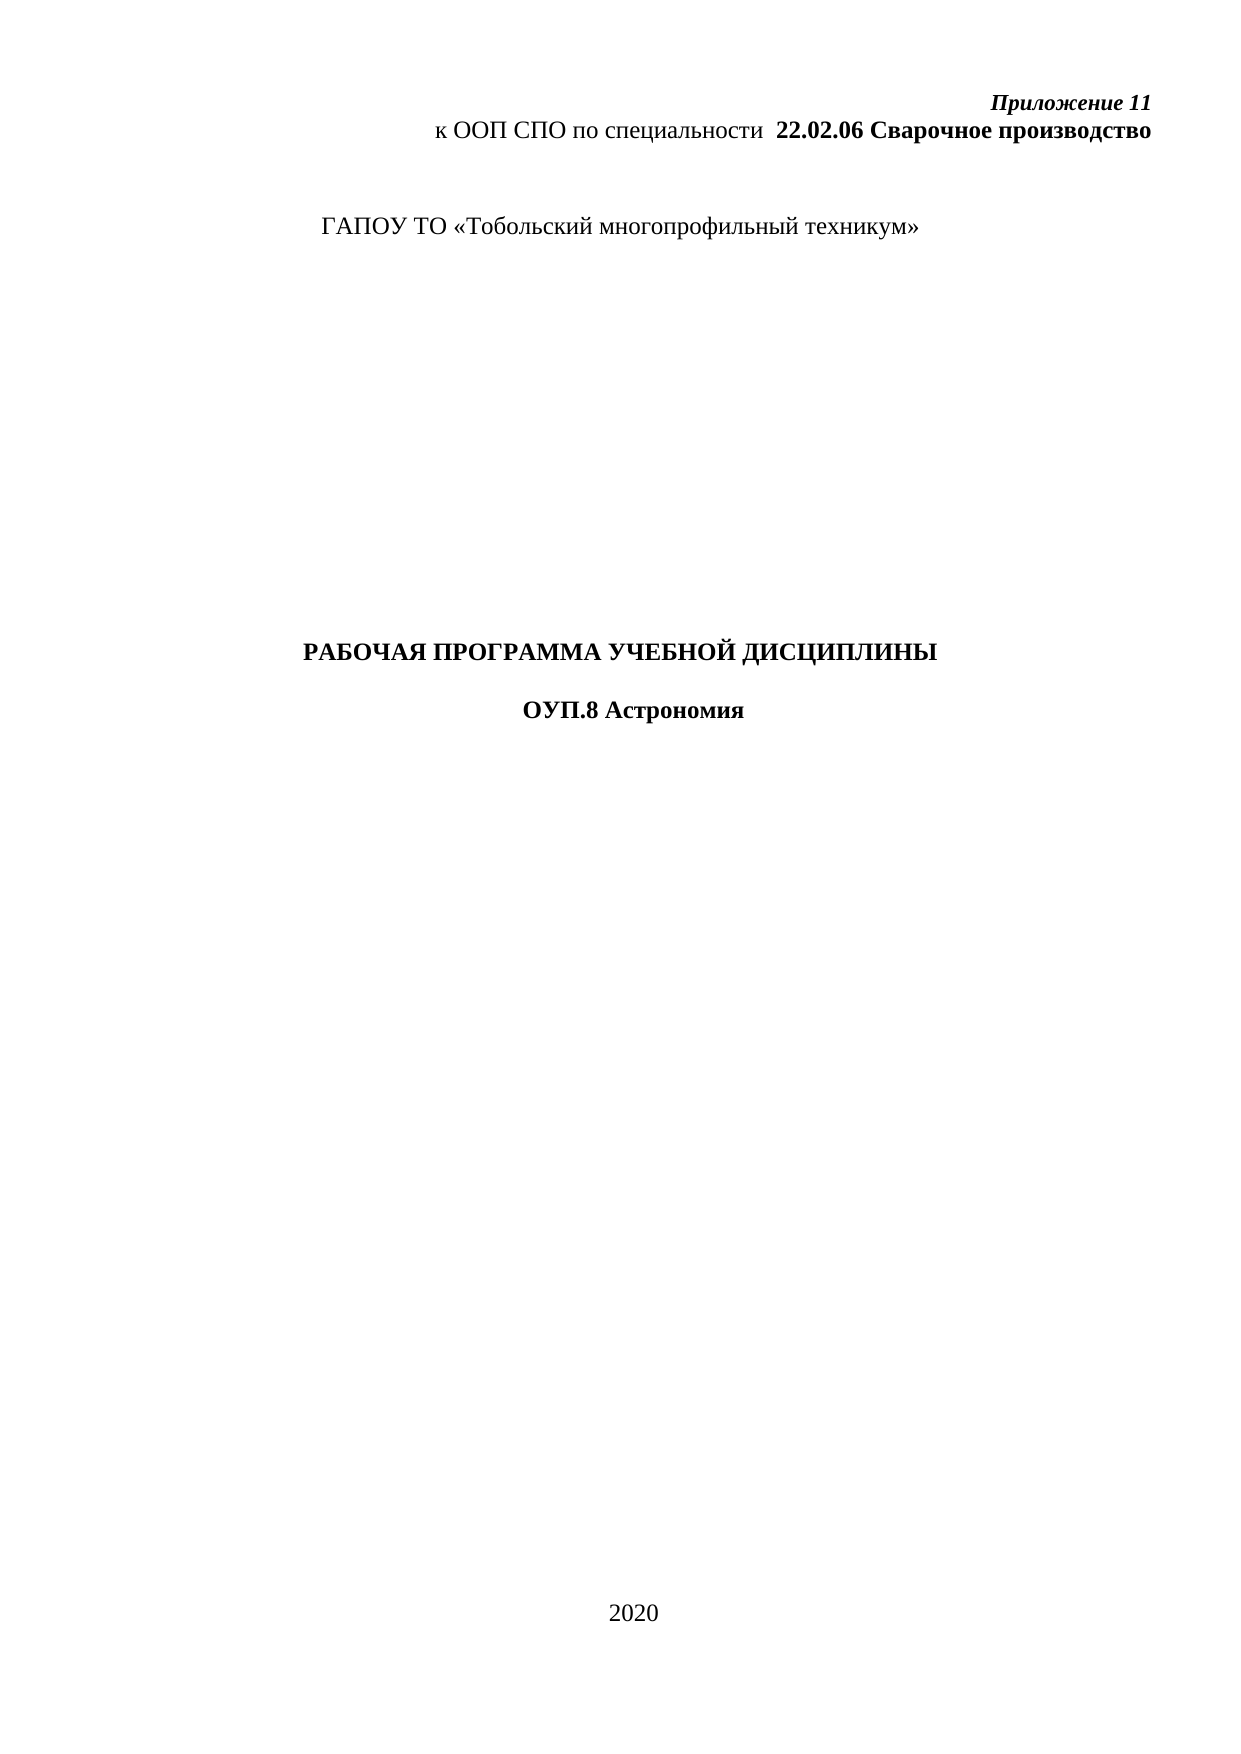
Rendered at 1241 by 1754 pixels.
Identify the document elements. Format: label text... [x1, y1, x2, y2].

text ОУП.8 Астрономия [100, 695, 1092, 723]
text 2020 [100, 1598, 1092, 1627]
text к ООП СПО по специальности 22.02.06 Сварочное производство [89, 115, 1152, 144]
text Рабочая ПРОГРАММа учебной дисциплины [89, 637, 1152, 666]
text Приложение 11 [100, 89, 1152, 115]
text ГАПОУ ТО «Тобольский многопрофильный техникум» [89, 211, 1152, 239]
